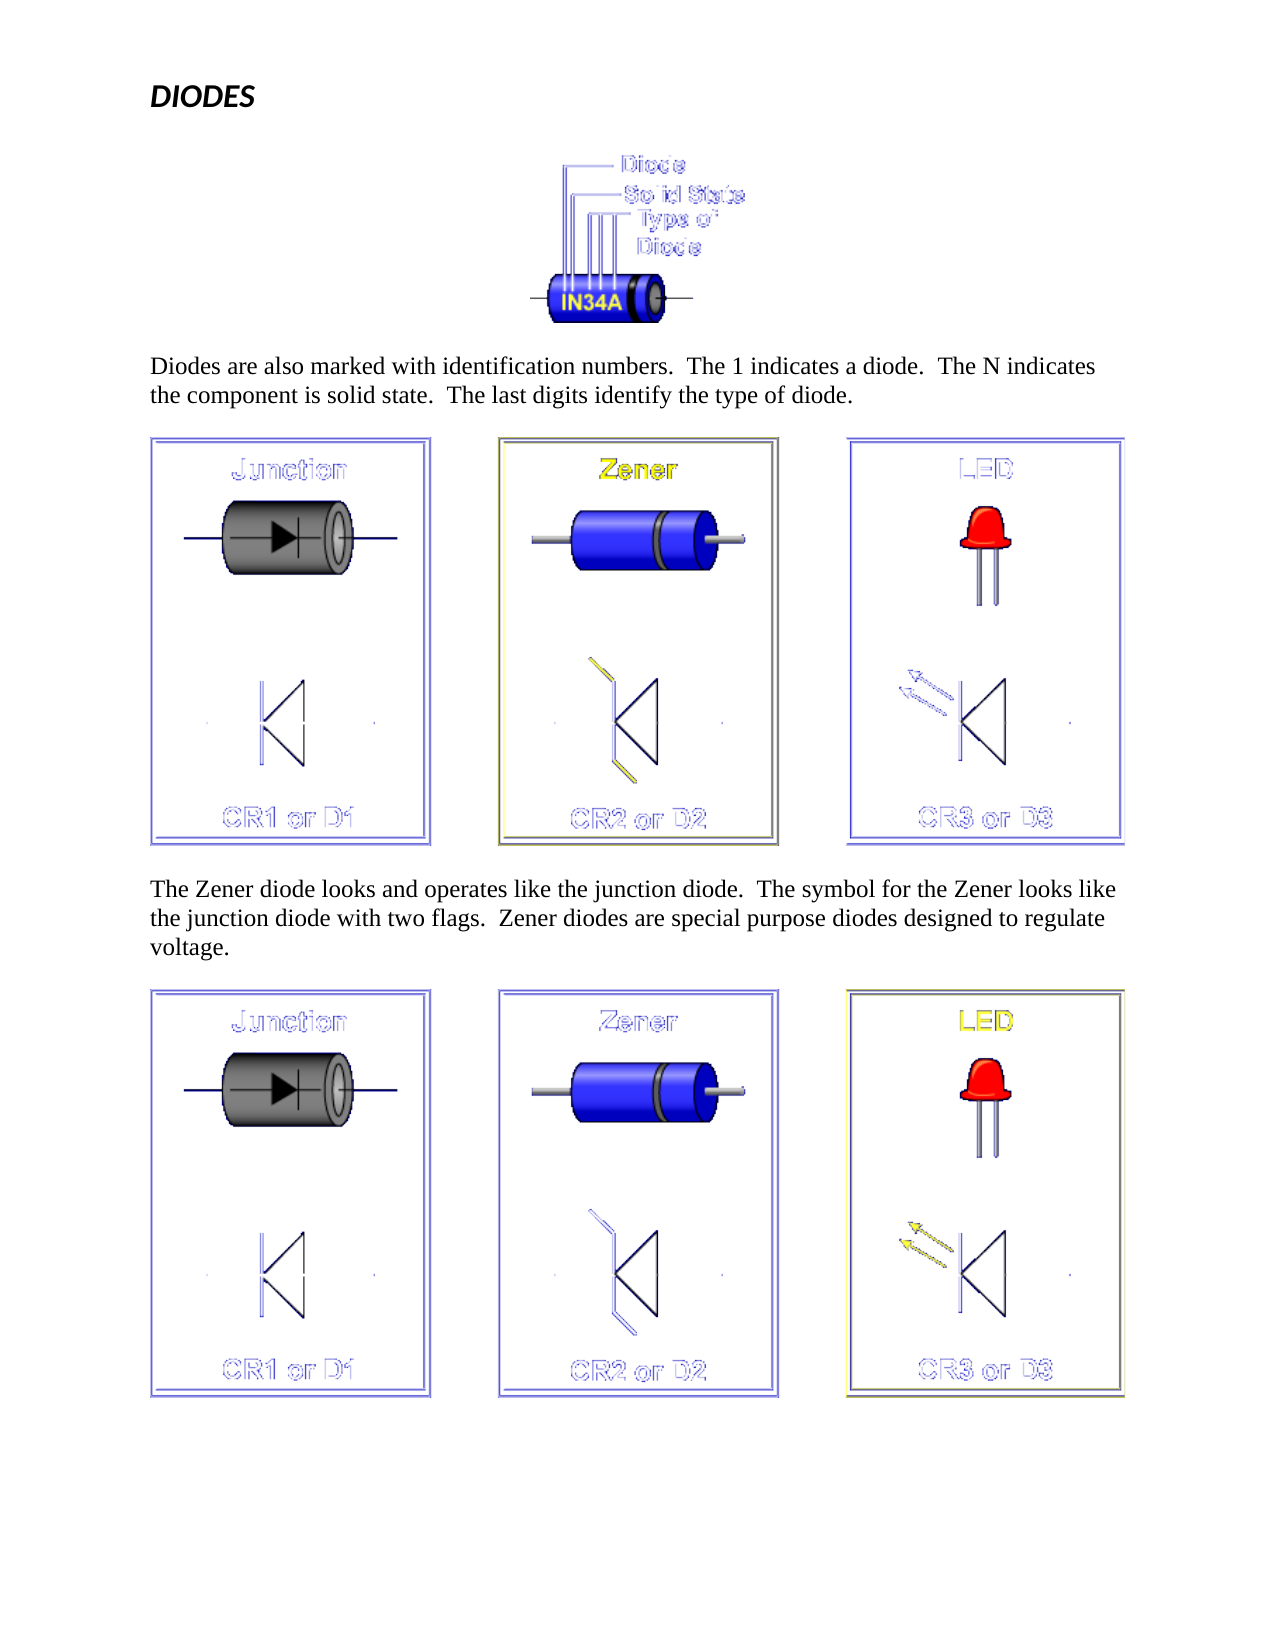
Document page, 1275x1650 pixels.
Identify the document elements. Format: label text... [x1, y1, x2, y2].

picture [150, 437, 1125, 846]
text The Zener diode looks and operates like the junction diode. The symbol for the Zener looks like the junction diode with two flags. Zener diodes are special purpose diodes designed to regulate voltage. [150, 874, 1125, 961]
picture [530, 150, 745, 323]
text Diodes are also marked with identification numbers. The 1 indicates a diode. The N indicates the component is solid state. The last digits identify the type of diode. [150, 351, 1125, 408]
picture [150, 989, 1125, 1398]
